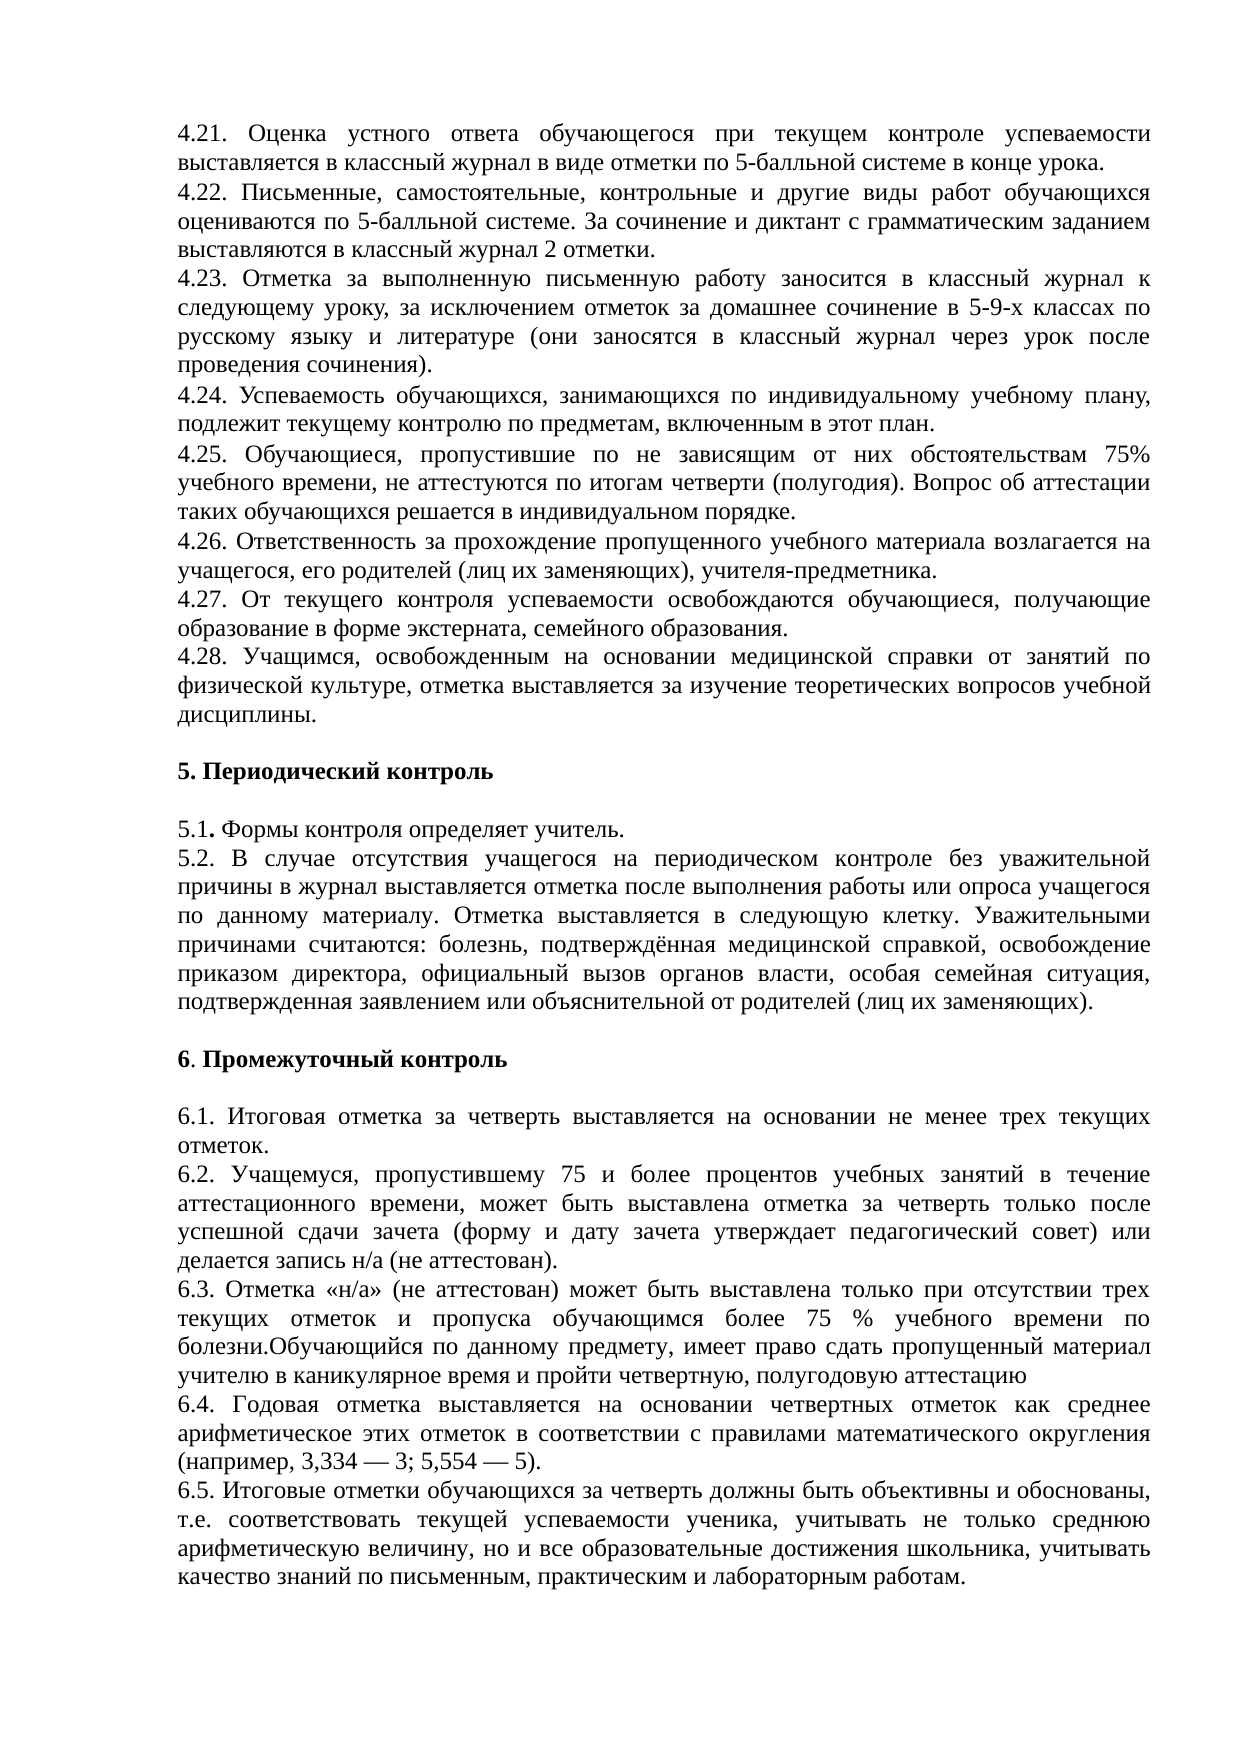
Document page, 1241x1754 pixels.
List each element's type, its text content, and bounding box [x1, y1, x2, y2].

text 5. Периодический контроль [177, 756, 1152, 785]
text 4.23. Отметка за выполненную письменную работу заносится в классный журнал к следующему уроку, за исключением отметок за домашнее сочинение в 5-9-х классах по русскому языку и литературе (они заносятся в классный журнал через урок после проведения сочинения). [177, 263, 1152, 378]
text 6.1. Итоговая отметка за четверть выставляется на основании не менее трех текущих отметок. [177, 1101, 1152, 1159]
text 6.3. Отметка «н/а» (не аттестован) может быть выставлена только при отсутствии трех текущих отметок и пропуска обучающимся более 75 % учебного времени по болезни.Обучающийся по данному предмету, имеет право сдать пропущенный материал учителю в каникулярное время и пройти четвертную, полугодовую аттестацию [177, 1274, 1152, 1389]
text 4.25. Обучающиеся, пропустившие по не зависящим от них обстоятельствам 75% учебного времени, не аттестуются по итогам четверти (полугодия). Вопрос об аттестации таких обучающихся решается в индивидуальном порядке. [177, 439, 1152, 525]
text 4.21. Оценка устного ответа обучающегося при текущем контроле успеваемости выставляется в классный журнал в виде отметки по 5-балльной системе в конце урока. [177, 118, 1152, 176]
text 4.22. Письменные, самостоятельные, контрольные и другие виды работ обучающихся оцениваются по 5-балльной системе. За сочинение и диктант с грамматическим заданием выставляются в классный журнал 2 отметки. [177, 177, 1152, 263]
text 6. Промежуточный контроль [177, 1044, 1152, 1073]
text 6.4. Годовая отметка выставляется на основании четвертных отметок как среднее арифметическое этих отметок в соответствии с правилами математического округления (например, 3,334 — 3; 5,554 — 5). [177, 1389, 1152, 1475]
text 4.26. Ответственность за прохождение пропущенного учебного материала возлагается на учащегося, его родителей (лиц их заменяющих), учителя-предметника. [177, 526, 1152, 584]
text 5.1. Формы контроля определяет учитель. [177, 814, 1152, 843]
text 5.2. В случае отсутствия учащегося на периодическом контроле без уважительной причины в журнал выставляется отметка после выполнения работы или опроса учащегося по данному материалу. Отметка выставляется в следующую клетку. Уважительными причинами считаются: болезнь, подтверждённая медицинской справкой, освобождение приказом директора, официальный вызов органов власти, особая семейная ситуация, подтвержденная заявлением или объяснительной от родителей (лиц их заменяющих). [177, 843, 1152, 1015]
text 4.27. От текущего контроля успеваемости освобождаются обучающиеся, получающие образование в форме экстерната, семейного образования. [177, 584, 1152, 641]
text 4.28. Учащимся, освобожденным на основании медицинской справки от занятий по физической культуре, отметка выставляется за изучение теоретических вопросов учебной дисциплины. [177, 641, 1152, 728]
text 4.24. Успеваемость обучающихся, занимающихся по индивидуальному учебному плану, подлежит текущему контролю по предметам, включенным в этот план. [177, 380, 1152, 437]
text 6.5. Итоговые отметки обучающихся за четверть должны быть объективны и обоснованы, т.е. соответствовать текущей успеваемости ученика, учитывать не только среднюю арифметическую величину, но и все образовательные достижения школьника, учитывать качество знаний по письменным, практическим и лабораторным работам. [177, 1475, 1152, 1590]
text 6.2. Учащемуся, пропустившему 75 и более процентов учебных занятий в течение аттестационного времени, может быть выставлена отметка за четверть только после успешной сдачи зачета (форму и дату зачета утверждает педагогический совет) или делается запись н/а (не аттестован). [177, 1159, 1152, 1274]
